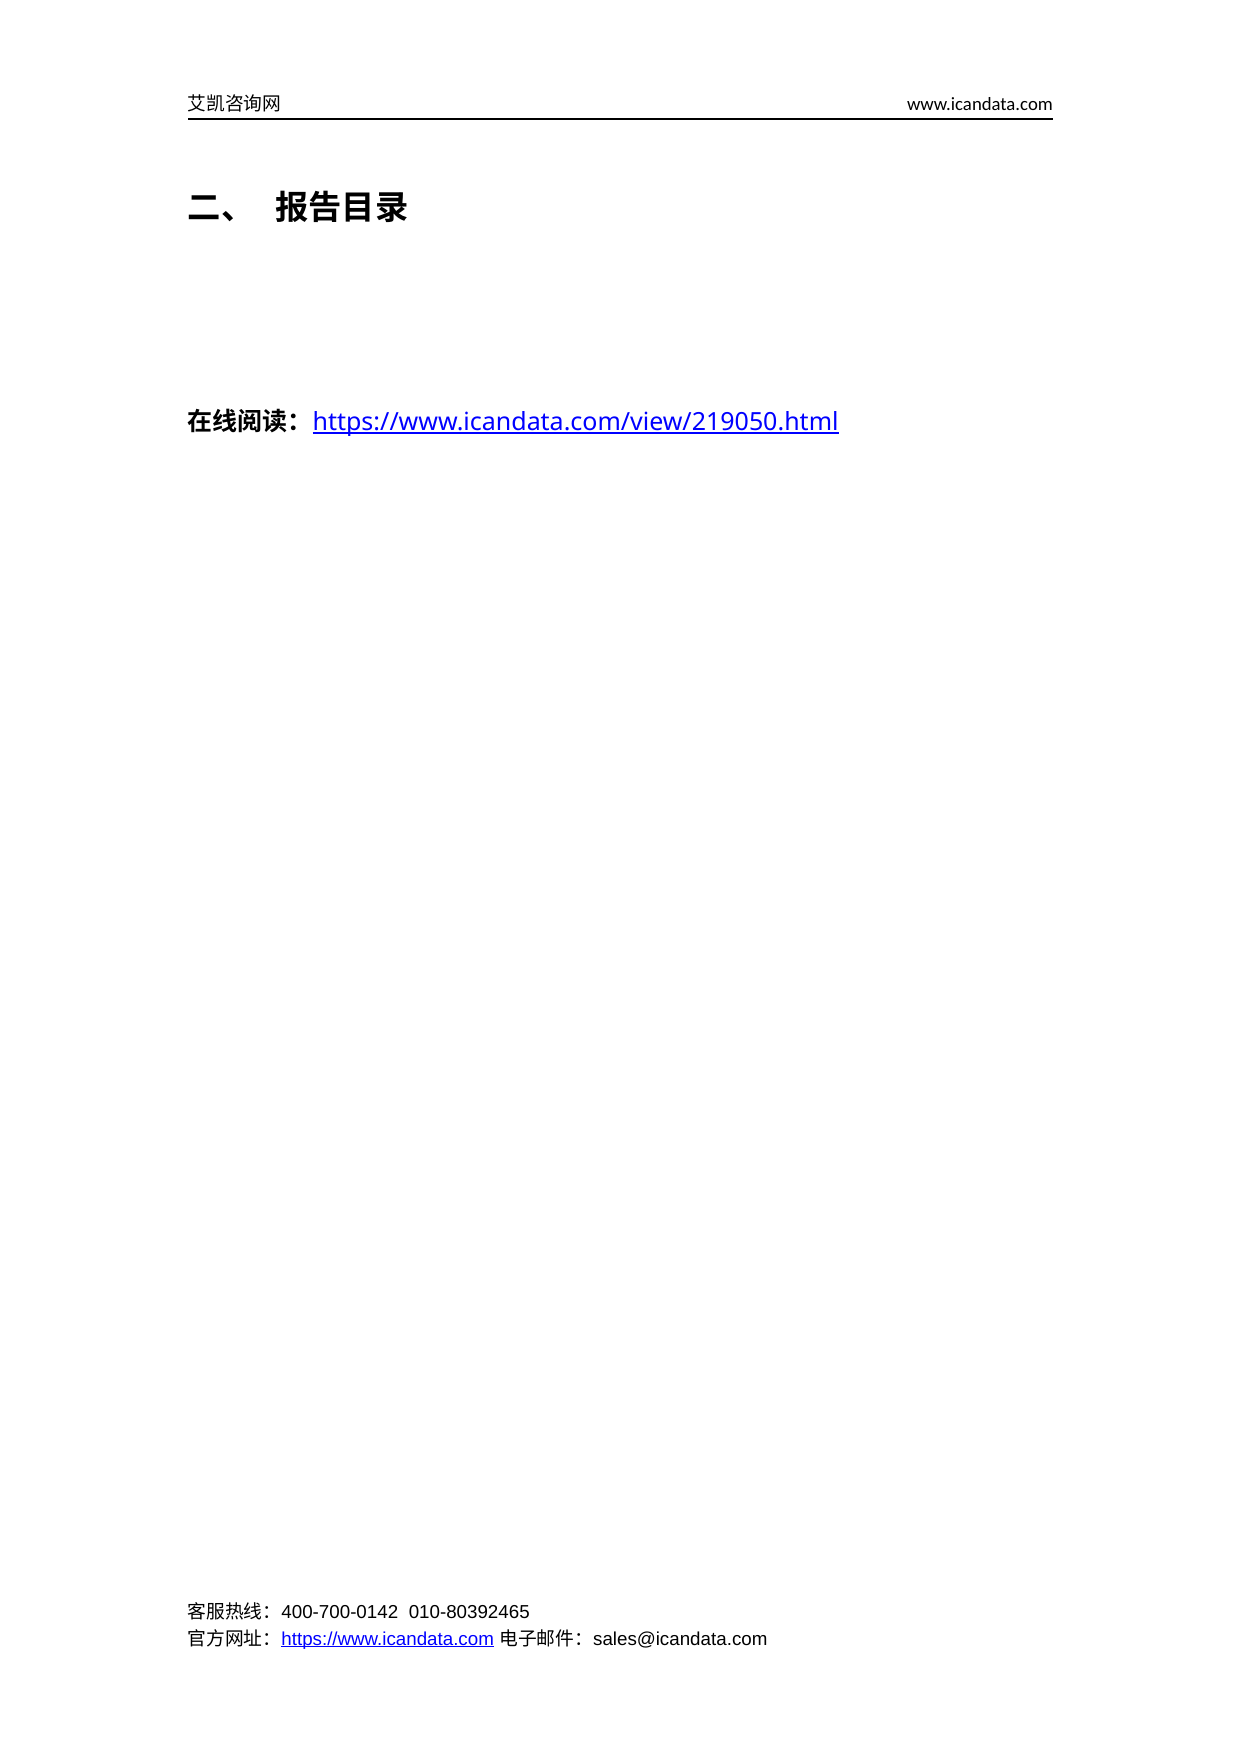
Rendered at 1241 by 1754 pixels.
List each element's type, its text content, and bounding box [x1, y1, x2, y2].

text 在线阅读：https://www.icandata.com/view/219050.html [187, 387, 1053, 452]
subtitle 报告目录 [187, 172, 1053, 237]
